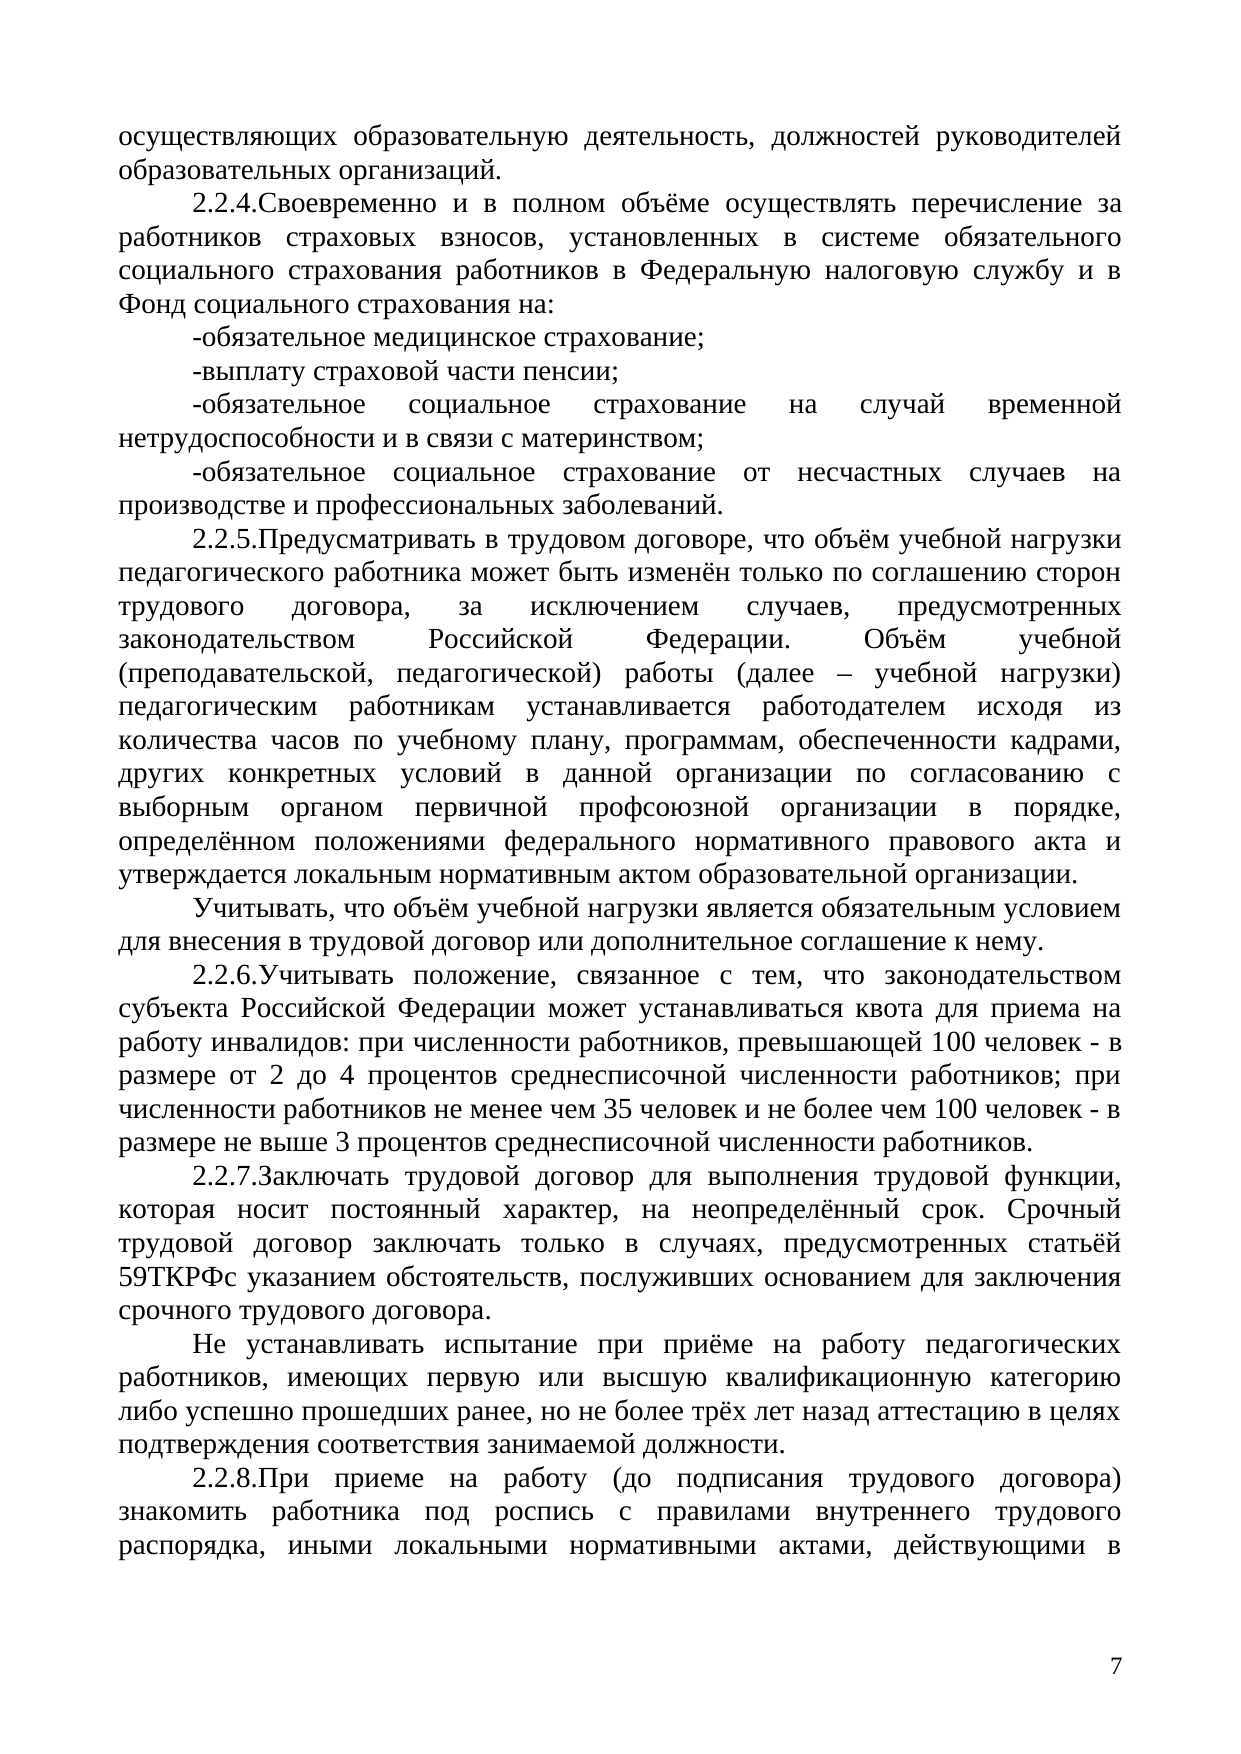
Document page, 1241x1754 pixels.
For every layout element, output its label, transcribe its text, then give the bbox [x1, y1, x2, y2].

text -обязательное медицинское страхование; [118, 319, 1122, 353]
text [118, 1460, 1122, 1561]
text 2.2.6.Учитывать положение, связанное с тем, что законодательством субъекта Российской Федерации может устанавливаться квота для приема на работу инвалидов: при численности работников, превышающей 100 человек - в размере от 2 до 4 процентов среднесписочной численности работников; при численности работников не менее чем 35 человек и не более чем 100 человек - в размере не выше 3 процентов среднесписочной численности работников. [118, 957, 1122, 1158]
text -обязательное социальное страхование от несчастных случаев на производстве и профессиональных заболеваний. [118, 454, 1122, 521]
text -выплату страховой части пенсии; [118, 353, 1122, 387]
text Не устанавливать испытание при приёме на работу педагогических работников, имеющих первую или высшую квалификационную категорию либо успешно прошедших ранее, но не более трёх лет назад аттестацию в целях подтверждения соответствия занимаемой должности. [118, 1326, 1122, 1460]
text -обязательное социальное страхование на случай временной нетрудоспособности и в связи с материнством; [118, 387, 1122, 454]
text 2.2.4.Своевременно и в полном объёме осуществлять перечисление за работников страховых взносов, установленных в системе обязательного социального страхования работников в Федеральную налоговую службу и в Фонд социального страхования на: [118, 185, 1122, 319]
text Учитывать, что объём учебной нагрузки является обязательным условием для внесения в трудовой договор или дополнительное соглашение к нему. [118, 890, 1122, 957]
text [118, 118, 1122, 185]
text 2.2.5.Предусматривать в трудовом договоре, что объём учебной нагрузки педагогического работника может быть изменён только по соглашению сторон трудового договора, за исключением случаев, предусмотренных законодательством Российской Федерации. Объём учебной (преподавательской, педагогической) работы (далее – учебной нагрузки) педагогическим работникам устанавливается работодателем исходя из количества часов по учебному плану, программам, обеспеченности кадрами, других конкретных условий в данной организации по согласованию с выборным органом первичной профсоюзной организации в порядке, определённом положениями федерального нормативного правового акта и утверждается локальным нормативным актом образовательной организации. [118, 521, 1122, 890]
text 2.2.7.Заключать трудовой договор для выполнения трудовой функции, которая носит постоянный характер, на неопределённый срок. Срочный трудовой договор заключать только в случаях, предусмотренных статьёй 59ТКРФс указанием обстоятельств, послуживших основанием для заключения срочного трудового договора. [118, 1158, 1122, 1326]
